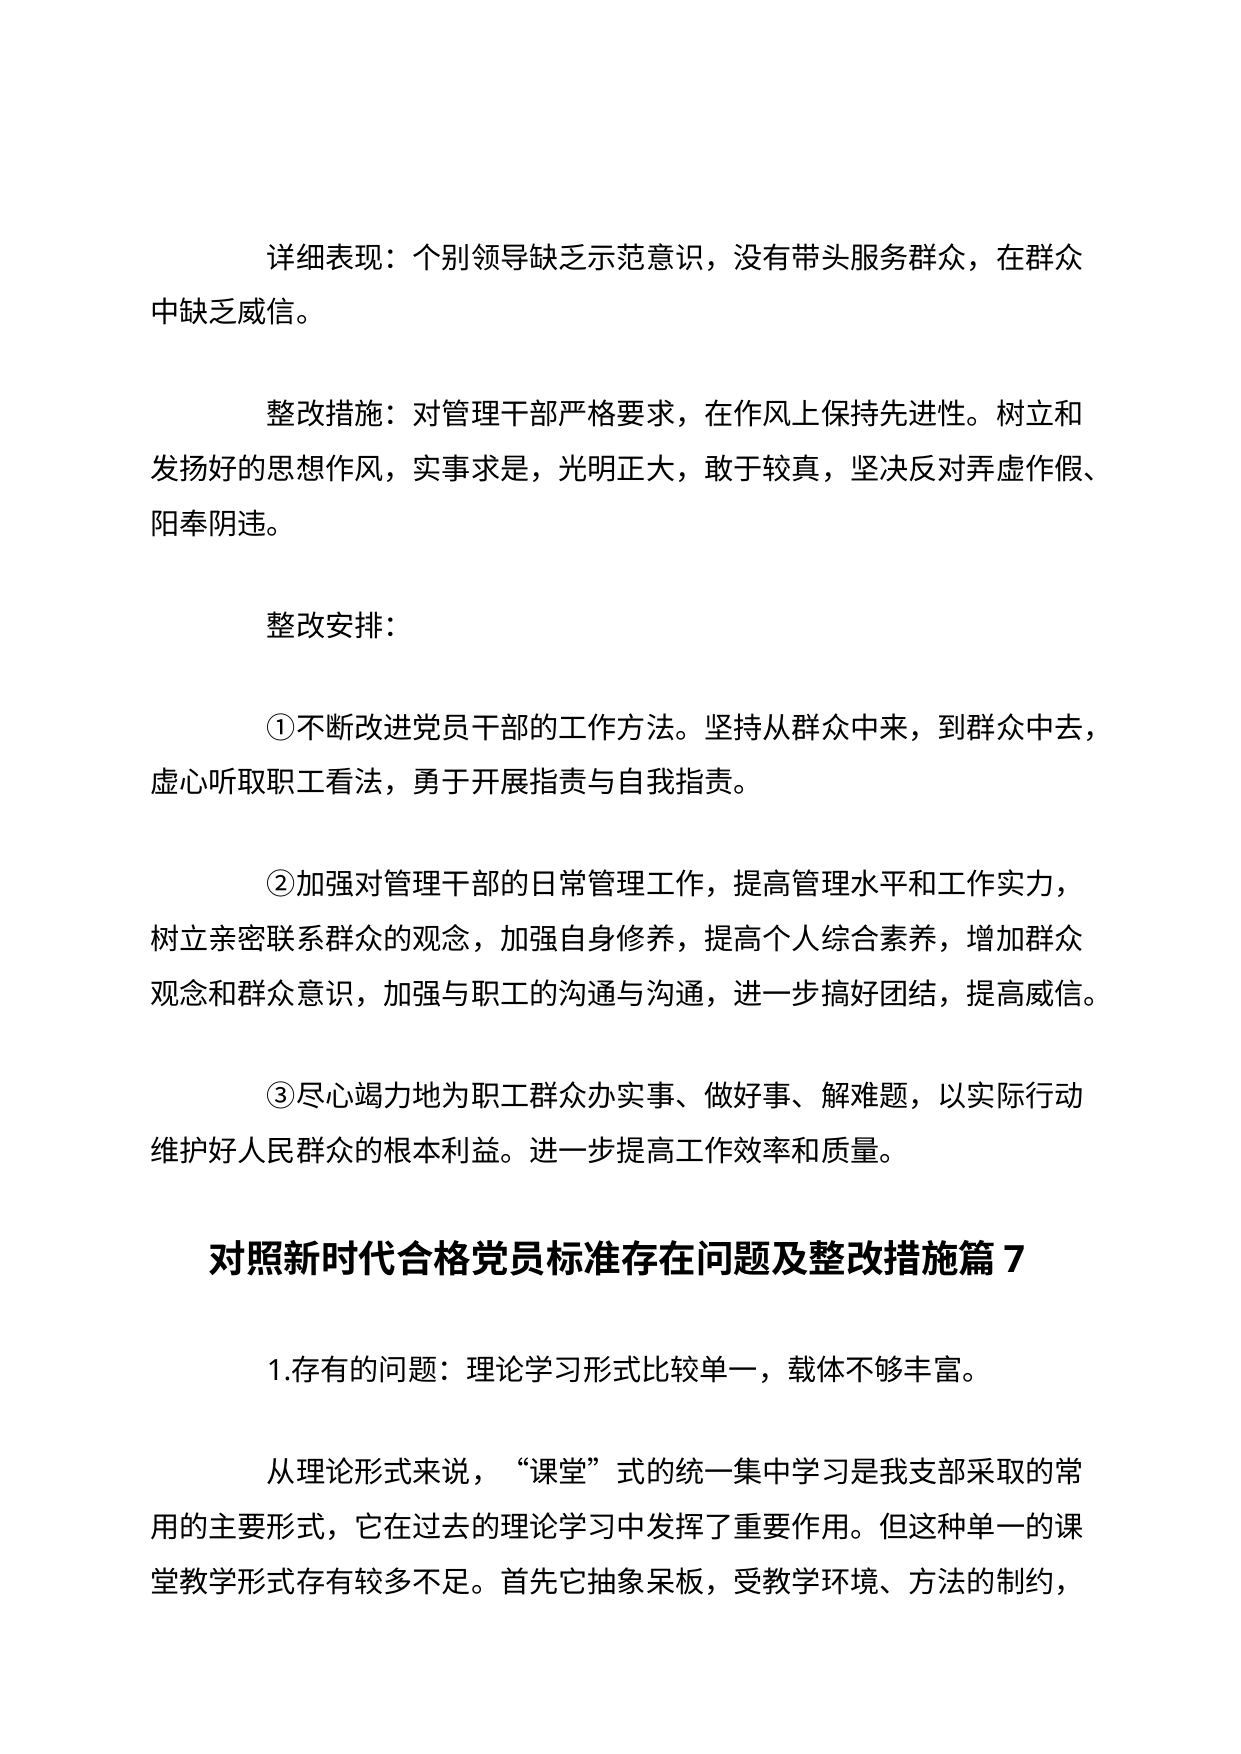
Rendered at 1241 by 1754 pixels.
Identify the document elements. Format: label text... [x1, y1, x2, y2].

text ①不断改进党员干部的工作方法。坚持从群众中来，到群众中去，虚心听取职工看法，勇于开展指责与自我指责。 [150, 704, 1090, 801]
text 1.存有的问题：理论学习形式比较单一，载体不够丰富。 [150, 1347, 1090, 1389]
text 详细表现：个别领导缺乏示范意识，没有带头服务群众，在群众中缺乏威信。 [150, 234, 1090, 331]
text ③尽心竭力地为职工群众办实事、做好事、解难题，以实际行动维护好人民群众的根本利益。进一步提高工作效率和质量。 [150, 1072, 1090, 1169]
text 整改安排： [150, 602, 1090, 645]
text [150, 1449, 1090, 1601]
text 对照新时代合格党员标准存在问题及整改措施篇7 [150, 1229, 1090, 1283]
text ②加强对管理干部的日常管理工作，提高管理水平和工作实力，树立亲密联系群众的观念，加强自身修养，提高个人综合素养，增加群众观念和群众意识，加强与职工的沟通与沟通，进一步搞好团结，提高威信。 [150, 861, 1090, 1013]
text 整改措施：对管理干部严格要求，在作风上保持先进性。树立和发扬好的思想作风，实事求是，光明正大，敢于较真，坚决反对弄虚作假、阳奉阴违。 [150, 391, 1090, 543]
